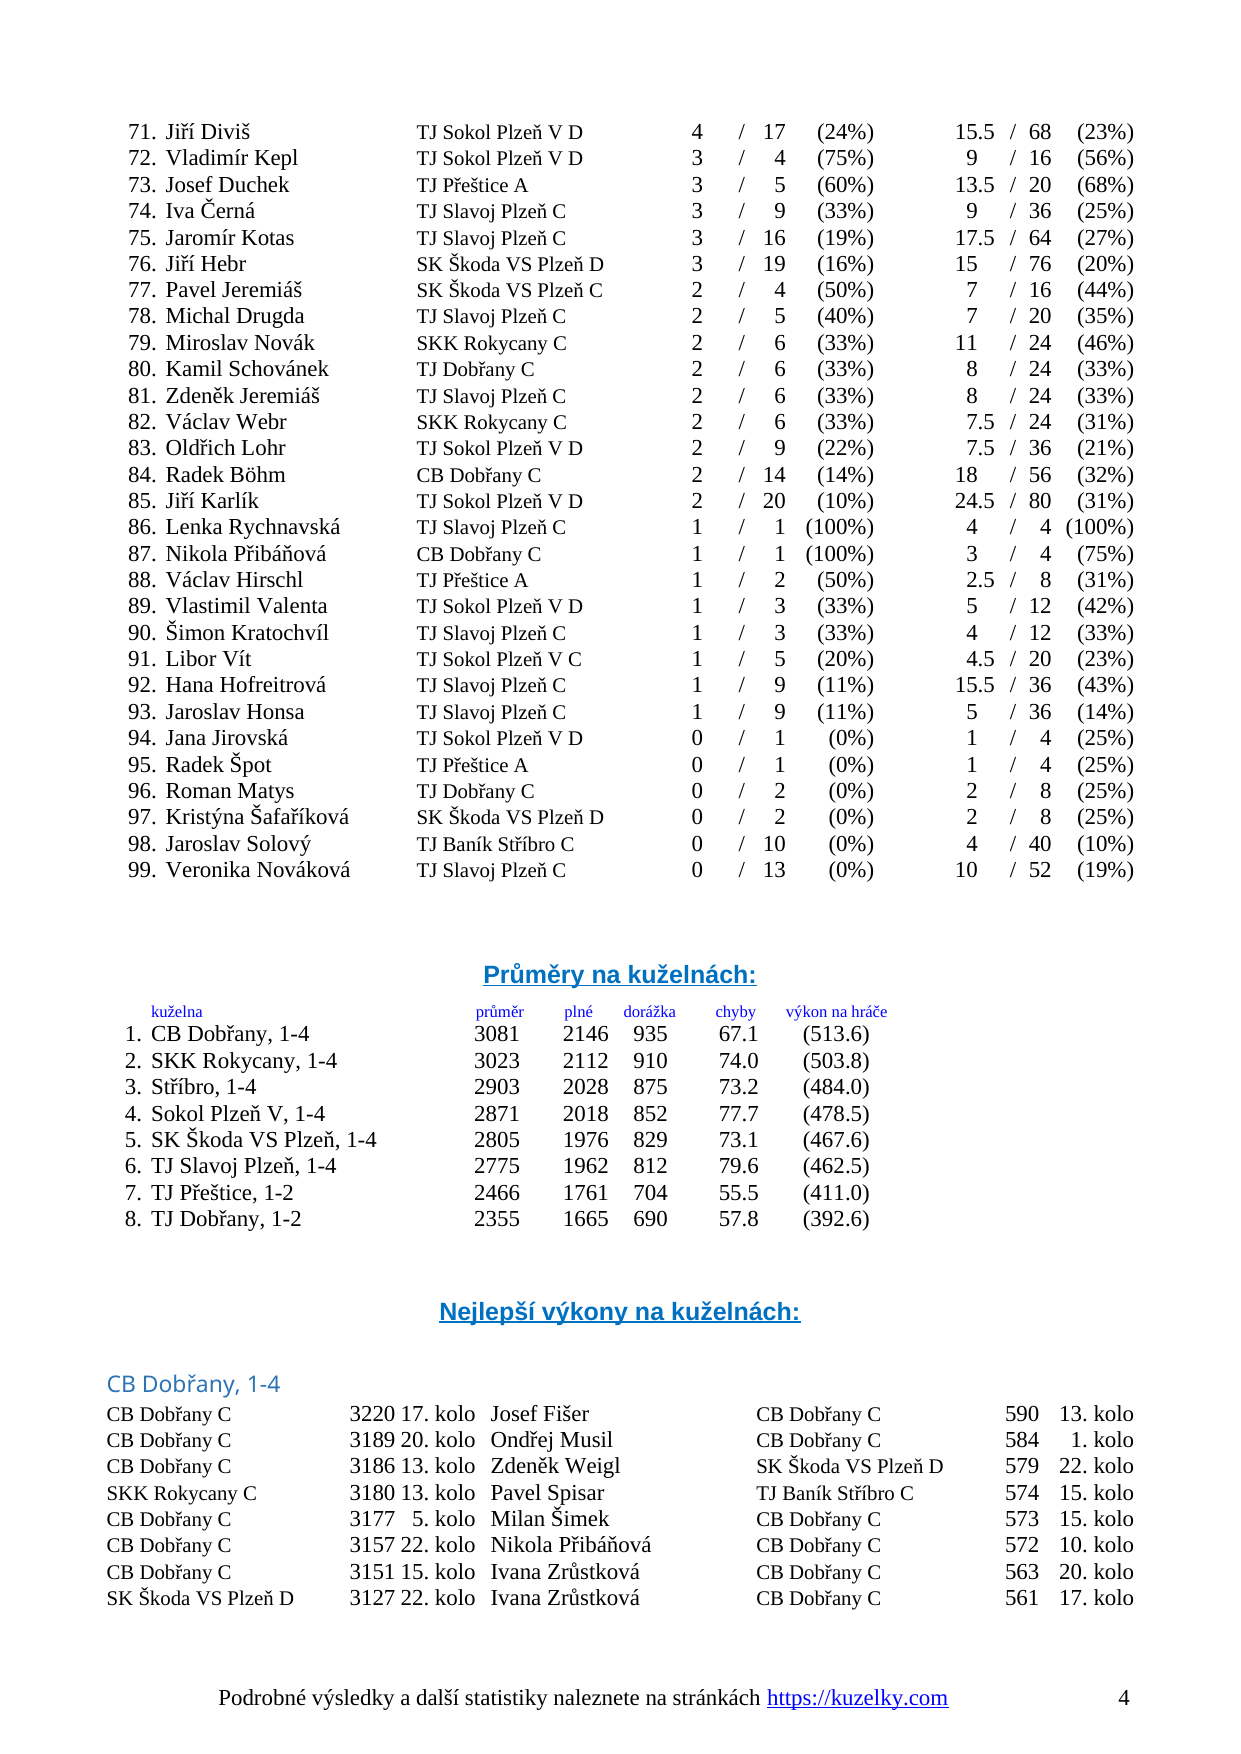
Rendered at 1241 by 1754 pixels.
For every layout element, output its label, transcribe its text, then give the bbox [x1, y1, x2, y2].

text CB Dobřany C 3151 15. kolo Ivana Zrůstková CB Dobřany C 563 20. kolo [106, 1558, 1134, 1584]
text 5. SK Škoda VS Plzeň, 1-4 2805 1976 829 73.1 (467.6) [106, 1126, 1134, 1152]
subtitle CB Dobřany, 1-4 [106, 1368, 1134, 1399]
text 86. Lenka Rychnavská TJ Slavoj Plzeň C 1 / 1 (100%) 4 / 4 (100%) [106, 513, 1134, 540]
text 84. Radek Böhm CB Dobřany C 2 / 14 (14%) 18 / 56 (32%) [106, 461, 1134, 487]
text CB Dobřany C 3177 5. kolo Milan Šimek CB Dobřany C 573 15. kolo [106, 1505, 1134, 1531]
text 3. Stříbro, 1-4 2903 2028 875 73.2 (484.0) [106, 1073, 1134, 1099]
text Nejlepší výkony na kuželnách: [94, 1297, 1145, 1325]
text 7. TJ Přeštice, 1-2 2466 1761 704 55.5 (411.0) [106, 1179, 1134, 1205]
text 99. Veronika Nováková TJ Slavoj Plzeň C 0 / 13 (0%) 10 / 52 (19%) [106, 856, 1134, 882]
text CB Dobřany C 3189 20. kolo Ondřej Musil CB Dobřany C 584 1. kolo [106, 1426, 1134, 1452]
text 97. Kristýna Šafaříková SK Škoda VS Plzeň D 0 / 2 (0%) 2 / 8 (25%) [106, 803, 1134, 830]
text 72. Vladimír Kepl TJ Sokol Plzeň V D 3 / 4 (75%) 9 / 16 (56%) [106, 144, 1134, 171]
text 78. Michal Drugda TJ Slavoj Plzeň C 2 / 5 (40%) 7 / 20 (35%) [106, 303, 1134, 329]
text 98. Jaroslav Solový TJ Baník Stříbro C 0 / 10 (0%) 4 / 40 (10%) [106, 830, 1134, 856]
text 77. Pavel Jeremiáš SK Škoda VS Plzeň C 2 / 4 (50%) 7 / 16 (44%) [106, 276, 1134, 303]
text CB Dobřany C 3186 13. kolo Zdeněk Weigl SK Škoda VS Plzeň D 579 22. kolo [106, 1452, 1134, 1479]
text 71. Jiří Diviš TJ Sokol Plzeň V D 4 / 17 (24%) 15.5 / 68 (23%) [106, 118, 1134, 144]
text SK Škoda VS Plzeň D 3127 22. kolo Ivana Zrůstková CB Dobřany C 561 17. kolo [106, 1584, 1134, 1610]
text Průměry na kuželnách: [94, 960, 1145, 989]
text 6. TJ Slavoj Plzeň, 1-4 2775 1962 812 79.6 (462.5) [106, 1152, 1134, 1179]
text 83. Oldřich Lohr TJ Sokol Plzeň V D 2 / 9 (22%) 7.5 / 36 (21%) [106, 434, 1134, 461]
text 91. Libor Vít TJ Sokol Plzeň V C 1 / 5 (20%) 4.5 / 20 (23%) [106, 645, 1134, 672]
text 96. Roman Matys TJ Dobřany C 0 / 2 (0%) 2 / 8 (25%) [106, 777, 1134, 803]
text kuželna průměr plné dorážka chyby výkon na hráče [106, 1001, 1134, 1021]
text 76. Jiří Hebr SK Škoda VS Plzeň D 3 / 19 (16%) 15 / 76 (20%) [106, 250, 1134, 276]
text 95. Radek Špot TJ Přeštice A 0 / 1 (0%) 1 / 4 (25%) [106, 751, 1134, 777]
text CB Dobřany C 3157 22. kolo Nikola Přibáňová CB Dobřany C 572 10. kolo [106, 1531, 1134, 1558]
text 74. Iva Černá TJ Slavoj Plzeň C 3 / 9 (33%) 9 / 36 (25%) [106, 197, 1134, 223]
text 82. Václav Webr SKK Rokycany C 2 / 6 (33%) 7.5 / 24 (31%) [106, 408, 1134, 434]
text 87. Nikola Přibáňová CB Dobřany C 1 / 1 (100%) 3 / 4 (75%) [106, 540, 1134, 566]
text 8. TJ Dobřany, 1-2 2355 1665 690 57.8 (392.6) [106, 1205, 1134, 1231]
text 79. Miroslav Novák SKK Rokycany C 2 / 6 (33%) 11 / 24 (46%) [106, 329, 1134, 355]
text CB Dobřany C 3220 17. kolo Josef Fišer CB Dobřany C 590 13. kolo [106, 1399, 1134, 1426]
text SKK Rokycany C 3180 13. kolo Pavel Spisar TJ Baník Stříbro C 574 15. kolo [106, 1479, 1134, 1505]
text 73. Josef Duchek TJ Přeštice A 3 / 5 (60%) 13.5 / 20 (68%) [106, 171, 1134, 197]
text 4. Sokol Plzeň V, 1-4 2871 2018 852 77.7 (478.5) [106, 1099, 1134, 1126]
text 89. Vlastimil Valenta TJ Sokol Plzeň V D 1 / 3 (33%) 5 / 12 (42%) [106, 592, 1134, 619]
text 75. Jaromír Kotas TJ Slavoj Plzeň C 3 / 16 (19%) 17.5 / 64 (27%) [106, 223, 1134, 250]
text 1. CB Dobřany, 1-4 3081 2146 935 67.1 (513.6) [106, 1021, 1134, 1047]
text 90. Šimon Kratochvíl TJ Slavoj Plzeň C 1 / 3 (33%) 4 / 12 (33%) [106, 619, 1134, 645]
text 85. Jiří Karlík TJ Sokol Plzeň V D 2 / 20 (10%) 24.5 / 80 (31%) [106, 487, 1134, 513]
text 81. Zdeněk Jeremiáš TJ Slavoj Plzeň C 2 / 6 (33%) 8 / 24 (33%) [106, 382, 1134, 408]
text 93. Jaroslav Honsa TJ Slavoj Plzeň C 1 / 9 (11%) 5 / 36 (14%) [106, 698, 1134, 724]
text 88. Václav Hirschl TJ Přeštice A 1 / 2 (50%) 2.5 / 8 (31%) [106, 566, 1134, 592]
text 2. SKK Rokycany, 1-4 3023 2112 910 74.0 (503.8) [106, 1047, 1134, 1073]
text 94. Jana Jirovská TJ Sokol Plzeň V D 0 / 1 (0%) 1 / 4 (25%) [106, 724, 1134, 751]
text 92. Hana Hofreitrová TJ Slavoj Plzeň C 1 / 9 (11%) 15.5 / 36 (43%) [106, 672, 1134, 698]
text 80. Kamil Schovánek TJ Dobřany C 2 / 6 (33%) 8 / 24 (33%) [106, 355, 1134, 382]
